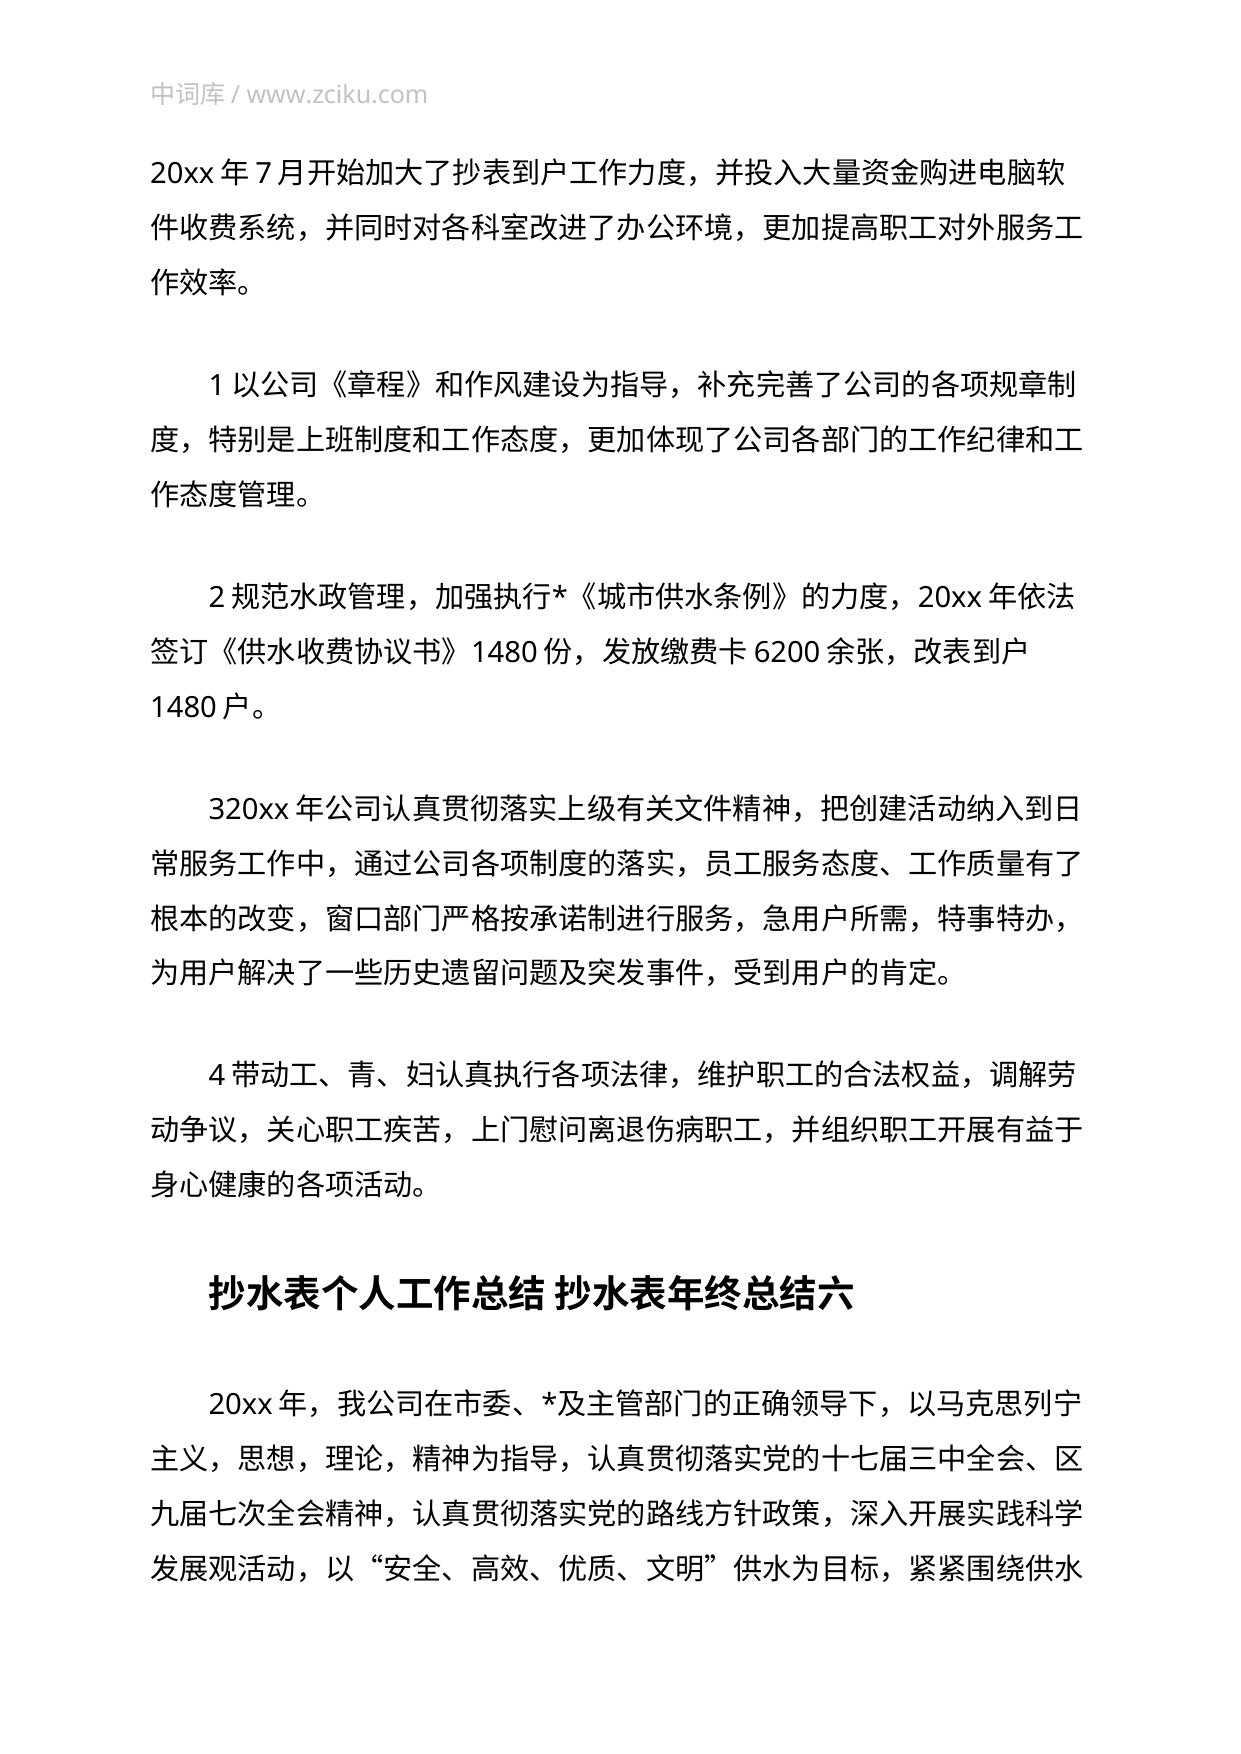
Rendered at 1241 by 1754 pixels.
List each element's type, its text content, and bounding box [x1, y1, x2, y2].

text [150, 150, 1090, 302]
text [150, 1381, 1090, 1588]
text 4带动工、青、妇认真执行各项法律，维护职工的合法权益，调解劳动争议，关心职工疾苦，上门慰问离退伤病职工，并组织职工开展有益于身心健康的各项活动。 [150, 1052, 1090, 1204]
text 320xx年公司认真贯彻落实上级有关文件精神，把创建活动纳入到日常服务工作中，通过公司各项制度的落实，员工服务态度、工作质量有了根本的改变，窗口部门严格按承诺制进行服务，急用户所需，特事特办，为用户解决了一些历史遗留问题及突发事件，受到用户的肯定。 [150, 785, 1090, 992]
text 抄水表个人工作总结 抄水表年终总结六 [150, 1263, 1090, 1318]
text 1以公司《章程》和作风建设为指导，补充完善了公司的各项规章制度，特别是上班制度和工作态度，更加体现了公司各部门的工作纪律和工作态度管理。 [150, 362, 1090, 514]
text 2规范水政管理，加强执行*《城市供水条例》的力度，20xx年依法签订《供水收费协议书》1480份，发放缴费卡6200余张，改表到户1480户。 [150, 573, 1090, 726]
